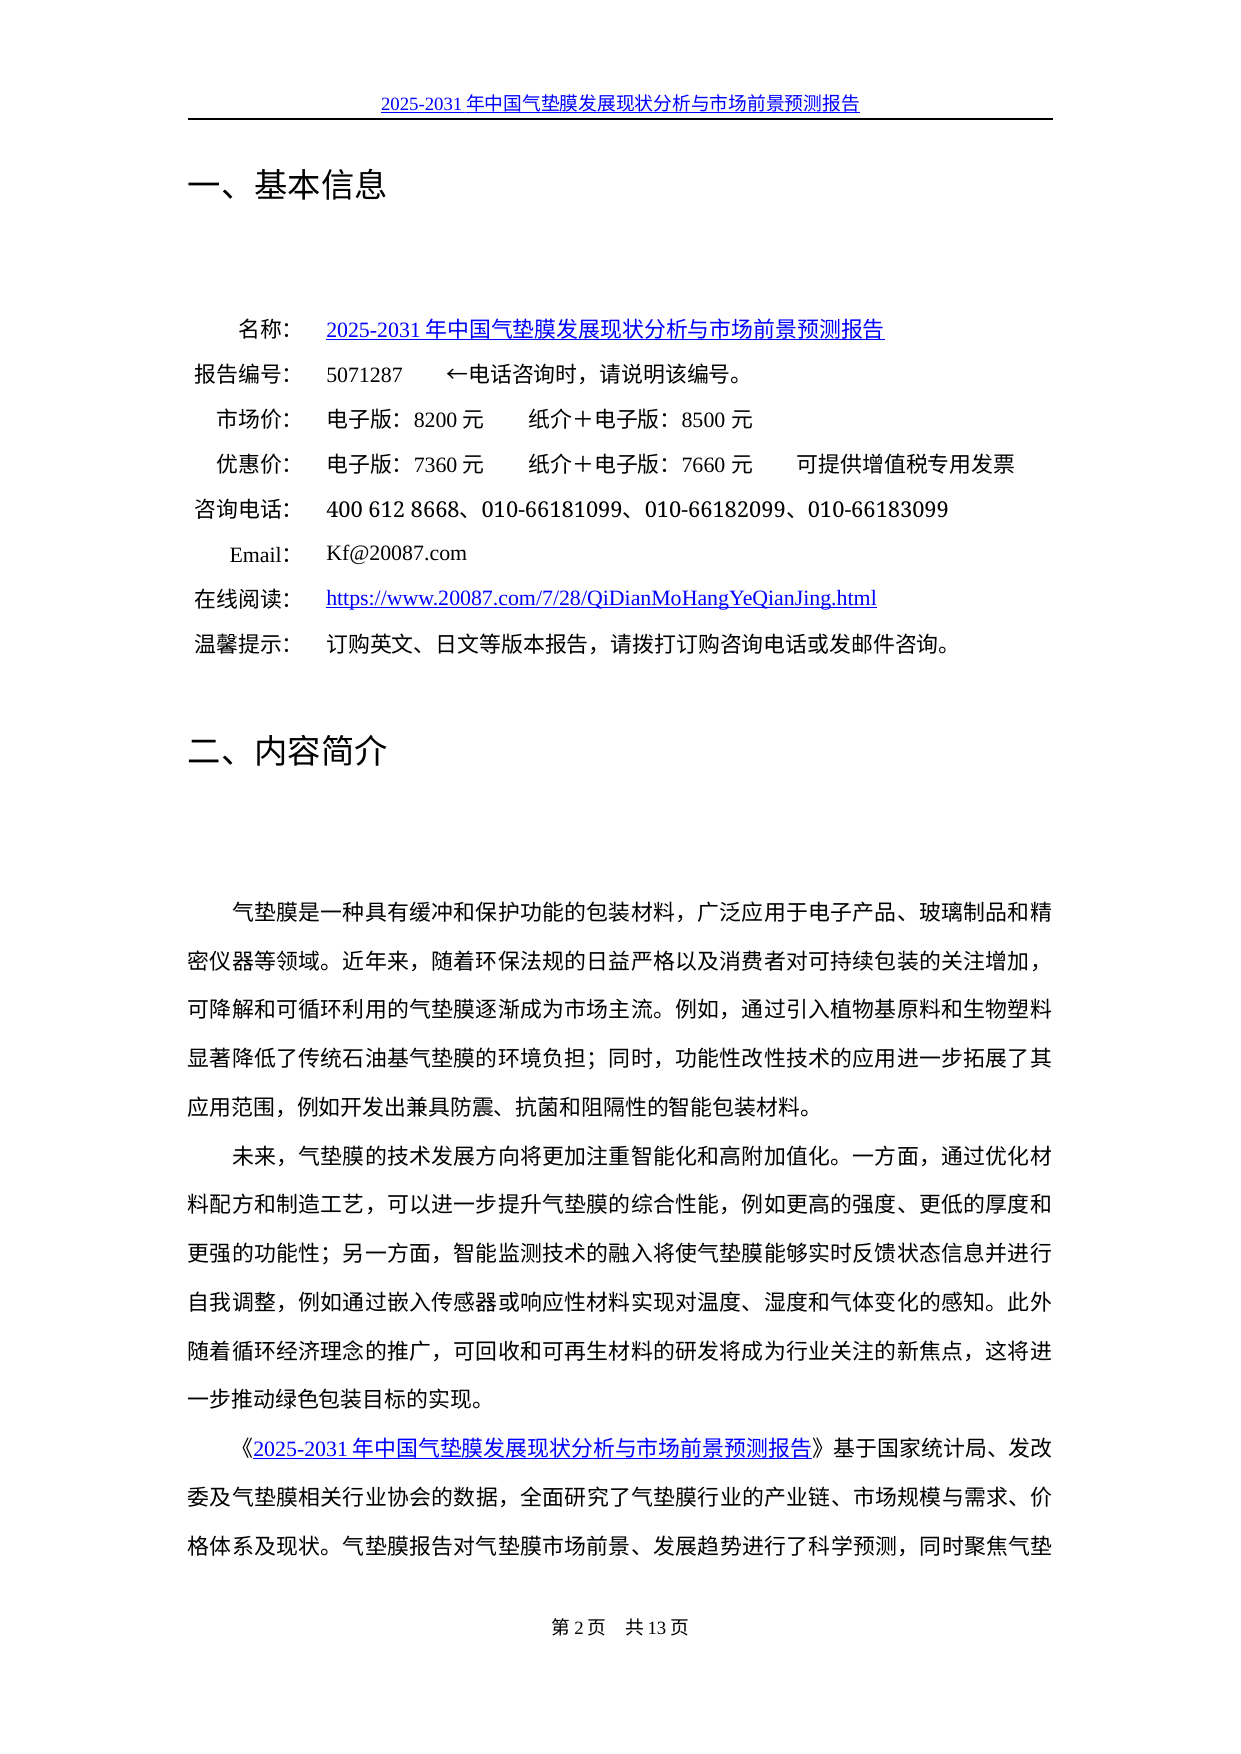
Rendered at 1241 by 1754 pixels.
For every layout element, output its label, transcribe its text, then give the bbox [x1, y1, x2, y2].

table_cell 优惠价： [167, 447, 315, 492]
table_cell 咨询电话： [167, 492, 315, 537]
table_header 名称： [167, 312, 315, 357]
table_cell 报告编号： [167, 357, 315, 402]
table_cell 5071287 ←电话咨询时，请说明该编号。 [315, 357, 1073, 402]
table_cell 市场价： [167, 402, 315, 447]
table_header 2025-2031年中国气垫膜发展现状分析与市场前景预测报告 [315, 312, 1073, 357]
table_cell 温馨提示： [167, 627, 315, 672]
table_cell [315, 582, 1073, 627]
table_cell Kf@20087.com [315, 537, 1073, 582]
table_cell Email： [167, 537, 315, 582]
table_cell 电子版：7360 元 纸介＋电子版：7660 元 可提供增值税专用发票 [315, 447, 1073, 492]
table_cell 订购英文、日文等版本报告，请拨打订购咨询电话或发邮件咨询。 [315, 627, 1073, 672]
table_cell 电子版：8200 元 纸介＋电子版：8500 元 [315, 402, 1073, 447]
table_cell 在线阅读： [167, 582, 315, 627]
table_cell 400 612 8668、010-66181099、010-66182099、010-66183099 [315, 492, 1073, 537]
title 二、内容简介 [187, 717, 1053, 782]
title 一、基本信息 [187, 150, 1053, 215]
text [187, 894, 1053, 1561]
